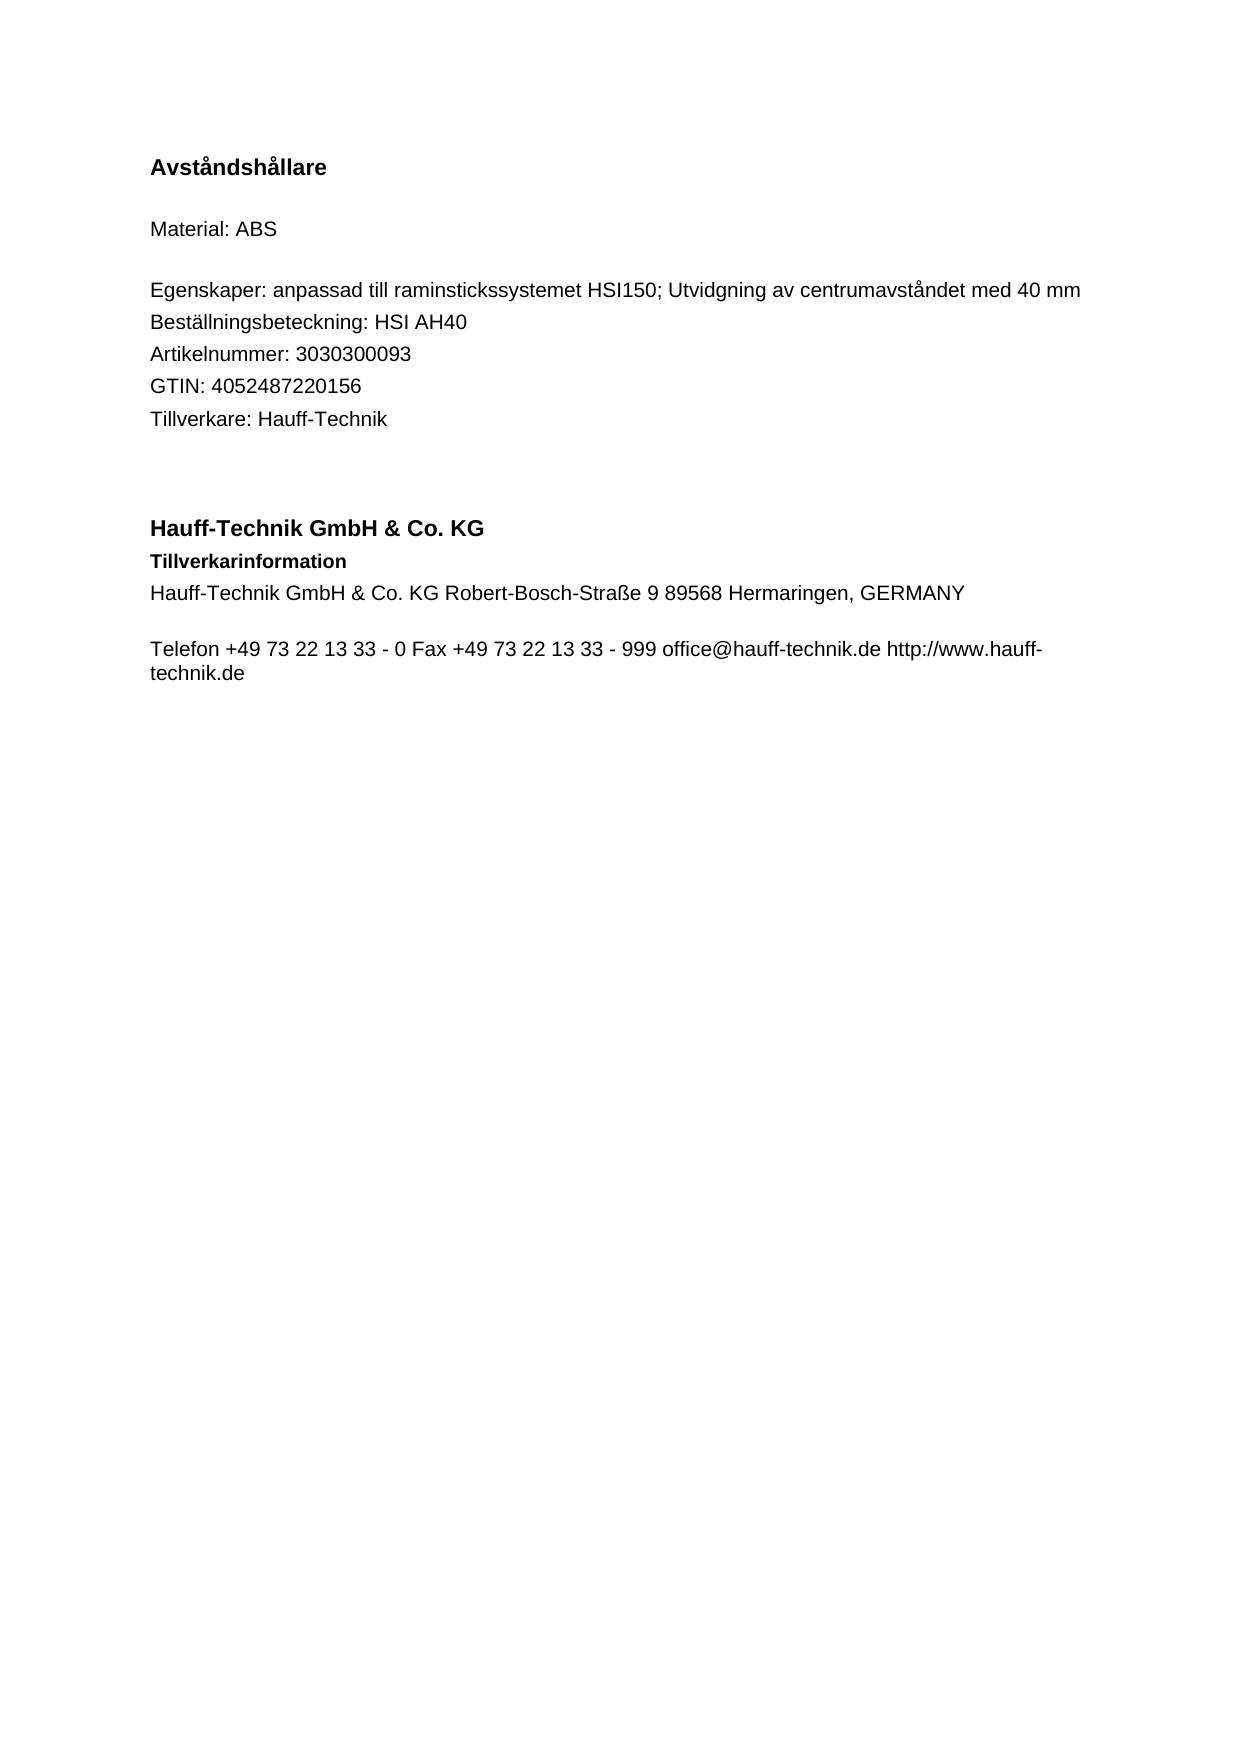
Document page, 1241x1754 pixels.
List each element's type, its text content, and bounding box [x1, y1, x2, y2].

text Avståndshållare [150, 154, 1090, 181]
text Artikelnummer: 3030300093 [150, 342, 1090, 366]
text Tillverkarinformation [150, 549, 1090, 572]
text Egenskaper: anpassad till raminstickssystemet HSI150; Utvidgning av centrumavståndet med 40 mm [150, 277, 1090, 301]
text Tillverkare: Hauff-Technik [150, 407, 1090, 431]
text Hauff-Technik GmbH & Co. KG [150, 515, 1090, 541]
text Hauff-Technik GmbH & Co. KG Robert-Bosch-Straße 9 89568 Hermaringen, GERMANY [150, 581, 1090, 604]
text GTIN: 4052487220156 [150, 374, 1090, 398]
text Telefon +49 73 22 13 33 - 0 Fax +49 73 22 13 33 - 999 office@hauff-technik.de http://www.hauff-technik.de [150, 637, 1090, 685]
text Material: ABS [150, 217, 1090, 241]
text Beställningsbeteckning: HSI AH40 [150, 310, 1090, 334]
